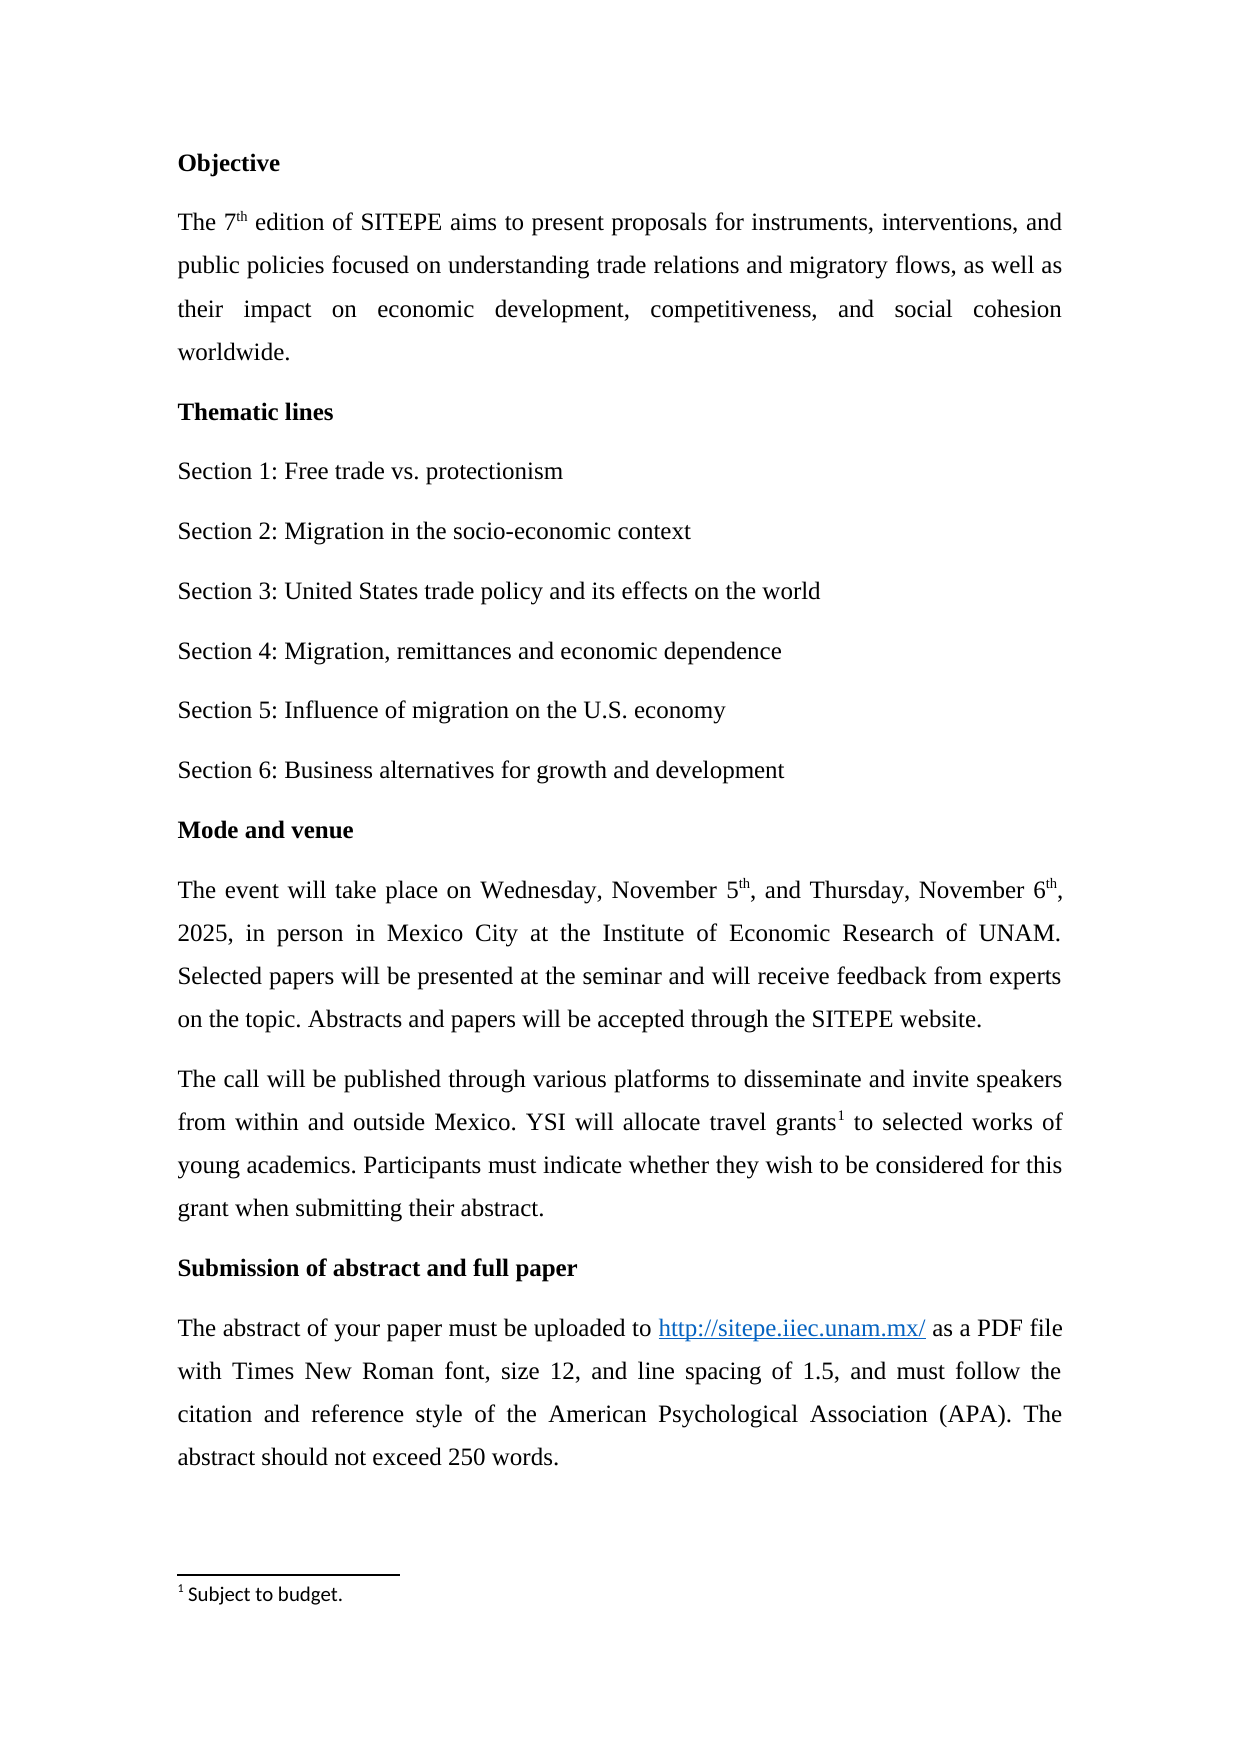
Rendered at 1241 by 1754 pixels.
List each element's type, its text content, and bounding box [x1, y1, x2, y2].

text Objective [177, 148, 1063, 176]
text Section 2: Migration in the socio-economic context [177, 516, 1063, 545]
text Section 5: Influence of migration on the U.S. economy [177, 696, 1063, 724]
text Section 4: Migration, remittances and economic dependence [177, 636, 1063, 664]
text Section 3: United States trade policy and its effects on the world [177, 576, 1063, 605]
text Section 1: Free trade vs. protectionism [177, 456, 1063, 485]
text Thematic lines [177, 397, 1063, 425]
text Submission of abstract and full paper [177, 1253, 1063, 1282]
text Mode and venue [177, 815, 1063, 844]
text Section 6: Business alternatives for growth and development [177, 755, 1063, 784]
text The call will be published through various platforms to disseminate and invite speakers from within and outside Mexico. YSI will allocate travel grants to selected works of young academics. Participants must indicate whether they wish to be considered for this grant when submitting their abstract. [177, 1064, 1063, 1222]
text The 7th edition of SITEPE aims to present proposals for instruments, interventions, and public policies focused on understanding trade relations and migratory flows, as well as their impact on economic development, competitiveness, and social cohesion worldwide. [177, 207, 1063, 366]
text The event will take place on Wednesday, November 5th, and Thursday, November 6th, 2025, in person in Mexico City at the Institute of Economic Research of UNAM. Selected papers will be presented at the seminar and will receive feedback from experts on the topic. Abstracts and papers will be accepted through the SITEPE website. [177, 875, 1063, 1033]
text The abstract of your paper must be uploaded to http://sitepe.iiec.unam.mx/ as a PDF file with Times New Roman font, size 12, and line spacing of 1.5, and must follow the citation and reference style of the American Psychological Association (APA). The abstract should not exceed 250 words. [177, 1313, 1063, 1471]
